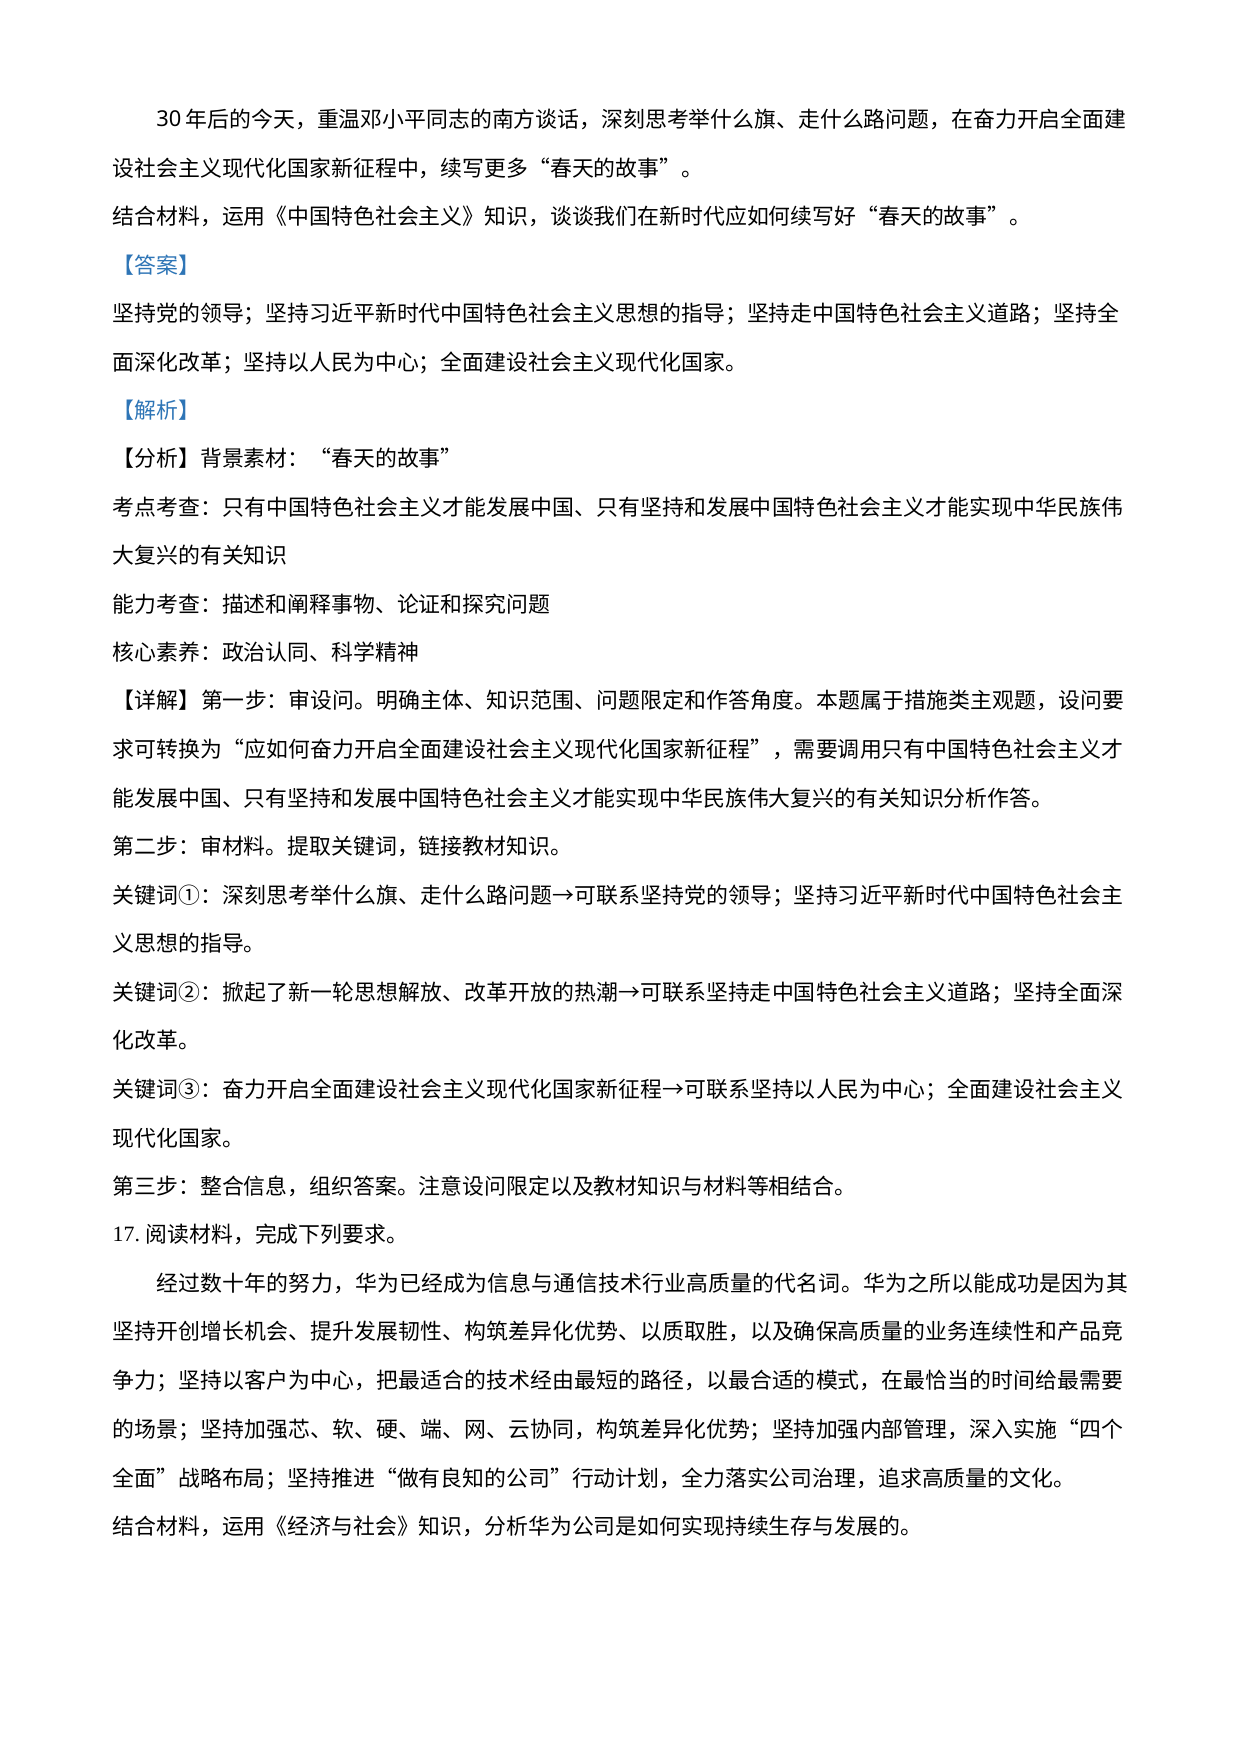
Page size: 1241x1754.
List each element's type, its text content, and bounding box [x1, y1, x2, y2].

text 经过数十年的努力，华为已经成为信息与通信技术行业高质量的代名词。华为之所以能成功是因为其坚持开创增长机会、提升发展韧性、构筑差异化优势、以质取胜，以及确保高质量的业务连续性和产品竞争力；坚持以客户为中心，把最适合的技术经由最短的路径，以最合适的模式，在最恰当的时间给最需要的场景；坚持加强芯、软、硬、端、网、云协同，构筑差异化优势；坚持加强内部管理，深入实施“四个全面”战略布局；坚持推进“做有良知的公司”行动计划，全力落实公司治理，追求高质量的文化。 [112, 1265, 1128, 1493]
text 17. 阅读材料，完成下列要求。 [112, 1217, 1128, 1249]
text 【详解】第一步：审设问。明确主体、知识范围、问题限定和作答角度。本题属于措施类主观题，设问要求可转换为“应如何奋力开启全面建设社会主义现代化国家新征程”，需要调用只有中国特色社会主义才能发展中国、只有坚持和发展中国特色社会主义才能实现中华民族伟大复兴的有关知识分析作答。 [112, 683, 1128, 813]
text 结合材料，运用《经济与社会》知识，分析华为公司是如何实现持续生存与发展的。 [112, 1508, 1128, 1541]
text 30年后的今天，重温邓小平同志的南方谈话，深刻思考举什么旗、走什么路问题，在奋力开启全面建设社会主义现代化国家新征程中，续写更多“春天的故事”。 [112, 102, 1128, 183]
text 能力考查：描述和阐释事物、论证和探究问题 [112, 586, 1128, 619]
text 第二步：审材料。提取关键词，链接教材知识。 [112, 829, 1128, 861]
text 核心素养：政治认同、科学精神 [112, 635, 1128, 667]
text 关键词③：奋力开启全面建设社会主义现代化国家新征程→可联系坚持以人民为中心；全面建设社会主义现代化国家。 [112, 1071, 1128, 1153]
text 第三步：整合信息，组织答案。注意设问限定以及教材知识与材料等相结合。 [112, 1168, 1128, 1201]
text 考点考查：只有中国特色社会主义才能发展中国、只有坚持和发展中国特色社会主义才能实现中华民族伟大复兴的有关知识 [112, 489, 1128, 571]
text 关键词①：深刻思考举什么旗、走什么路问题→可联系坚持党的领导；坚持习近平新时代中国特色社会主义思想的指导。 [112, 877, 1128, 958]
text 【答案】 [112, 247, 1128, 280]
text 关键词②：掀起了新一轮思想解放、改革开放的热潮→可联系坚持走中国特色社会主义道路；坚持全面深化改革。 [112, 974, 1128, 1056]
text 【分析】背景素材：“春天的故事” [112, 441, 1128, 473]
text 结合材料，运用《中国特色社会主义》知识，谈谈我们在新时代应如何续写好“春天的故事”。 [112, 199, 1128, 231]
text 坚持党的领导；坚持习近平新时代中国特色社会主义思想的指导；坚持走中国特色社会主义道路；坚持全面深化改革；坚持以人民为中心；全面建设社会主义现代化国家。 [112, 296, 1128, 377]
text 【解析】 [112, 393, 1128, 425]
